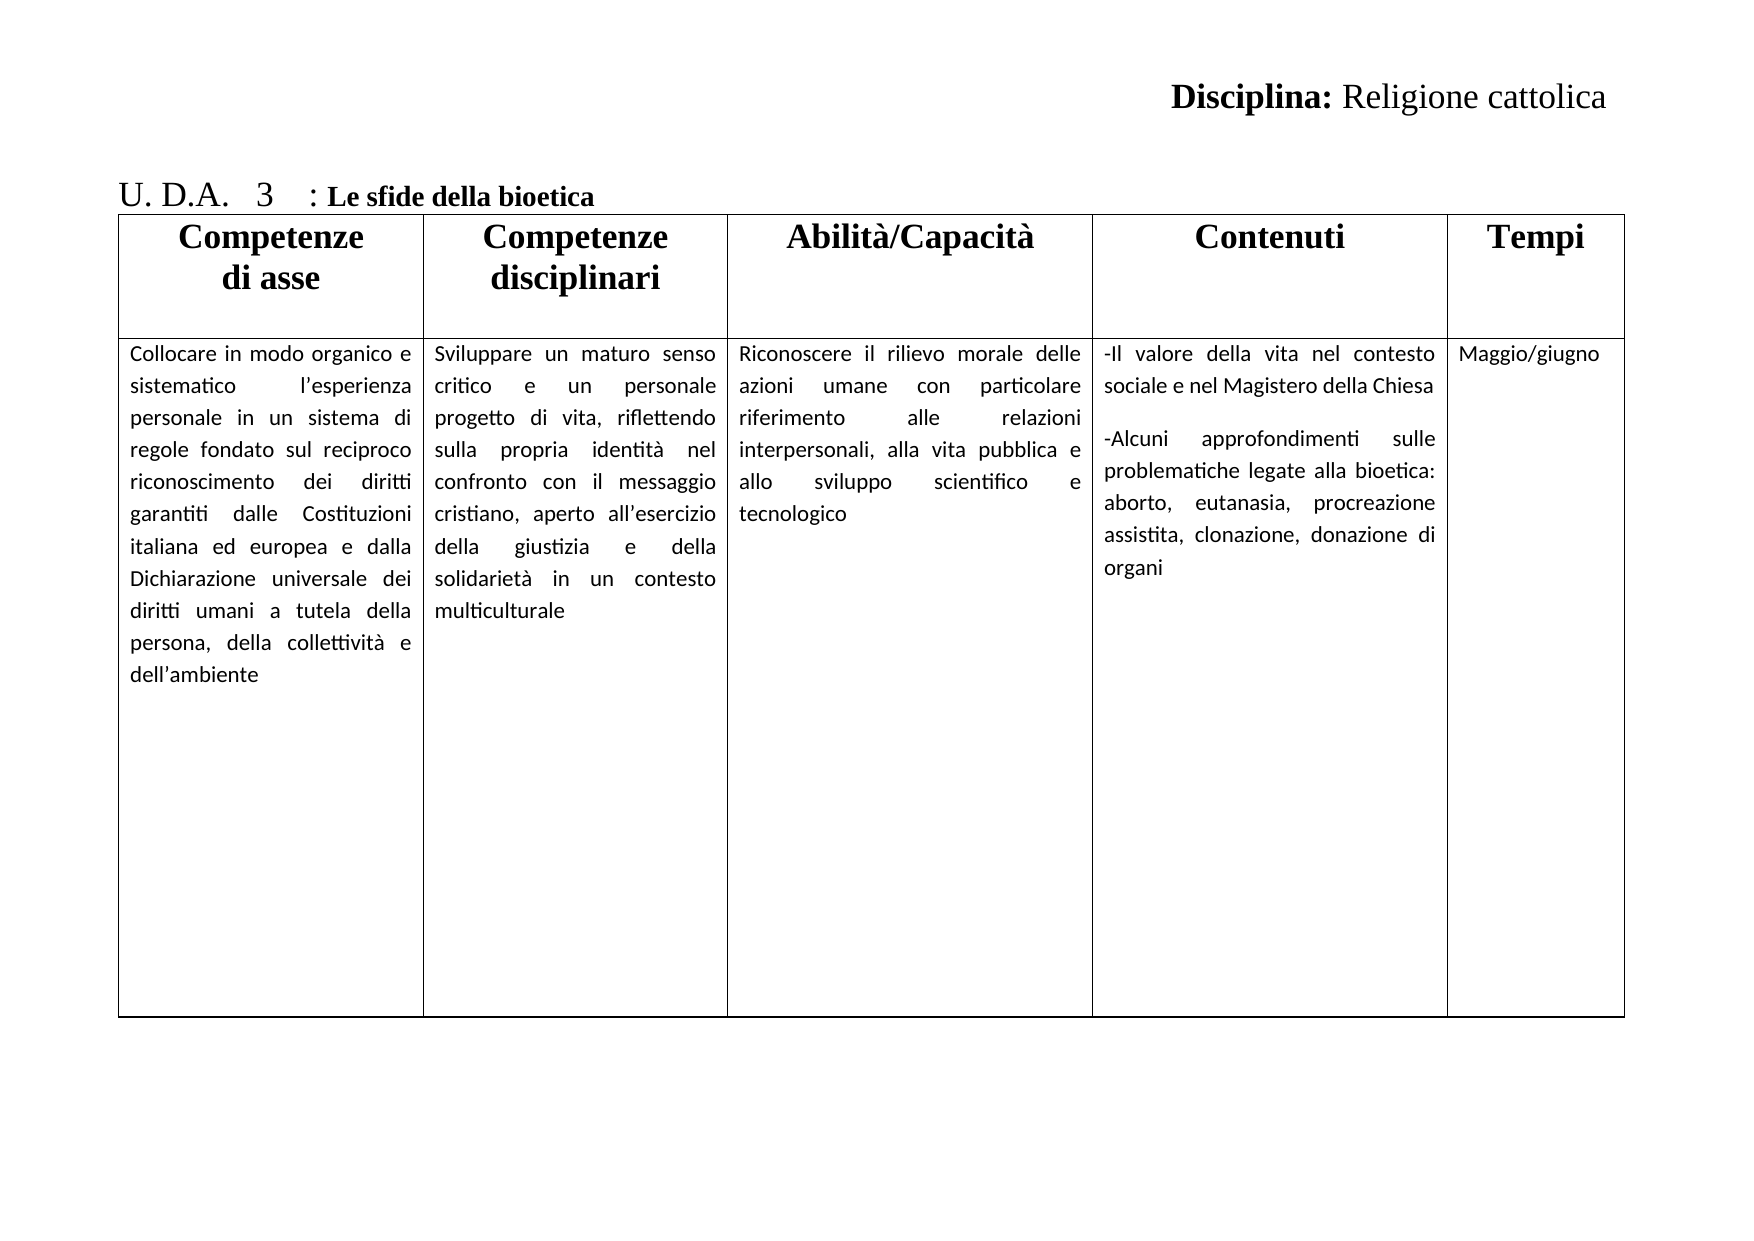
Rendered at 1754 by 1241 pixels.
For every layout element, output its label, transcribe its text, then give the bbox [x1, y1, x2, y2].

table_cell -Il valore della vita nel contesto sociale e nel Magistero della Chiesa -Alcuni approfondimenti sulle problematiche legate alla bioetica: aborto, eutanasia, procreazione assistita, clonazione, donazione di organi [1093, 339, 1447, 1016]
table_header Tempi [1448, 215, 1624, 338]
table_cell Sviluppare un maturo senso critico e un personale progetto di vita, riflettendo sulla propria identità nel confronto con il messaggio cristiano, aperto all’esercizio della giustizia e della solidarietà in un contesto multiculturale [424, 339, 727, 1016]
table_cell Maggio/giugno [1448, 339, 1624, 1016]
table_header Abilità/Capacità [728, 215, 1092, 338]
text Disciplina: Religione cattolica [118, 75, 1606, 116]
text U. D.A. 3 : Le sfide della bioetica [118, 173, 1606, 214]
table_header Competenze disciplinari [424, 215, 727, 338]
table_cell Collocare in modo organico e sistematico l’esperienza personale in un sistema di regole fondato sul reciproco riconoscimento dei diritti garantiti dalle Costituzioni italiana ed europea e dalla Dichiarazione universale dei diritti umani a tutela della persona, della collettività e dell’ambiente [119, 339, 423, 1016]
table_header Competenze di asse [119, 215, 423, 338]
table_header Contenuti [1093, 215, 1447, 338]
table_cell Riconoscere il rilievo morale delle azioni umane con particolare riferimento alle relazioni interpersonali, alla vita pubblica e allo sviluppo scientifico e tecnologico [728, 339, 1092, 1016]
